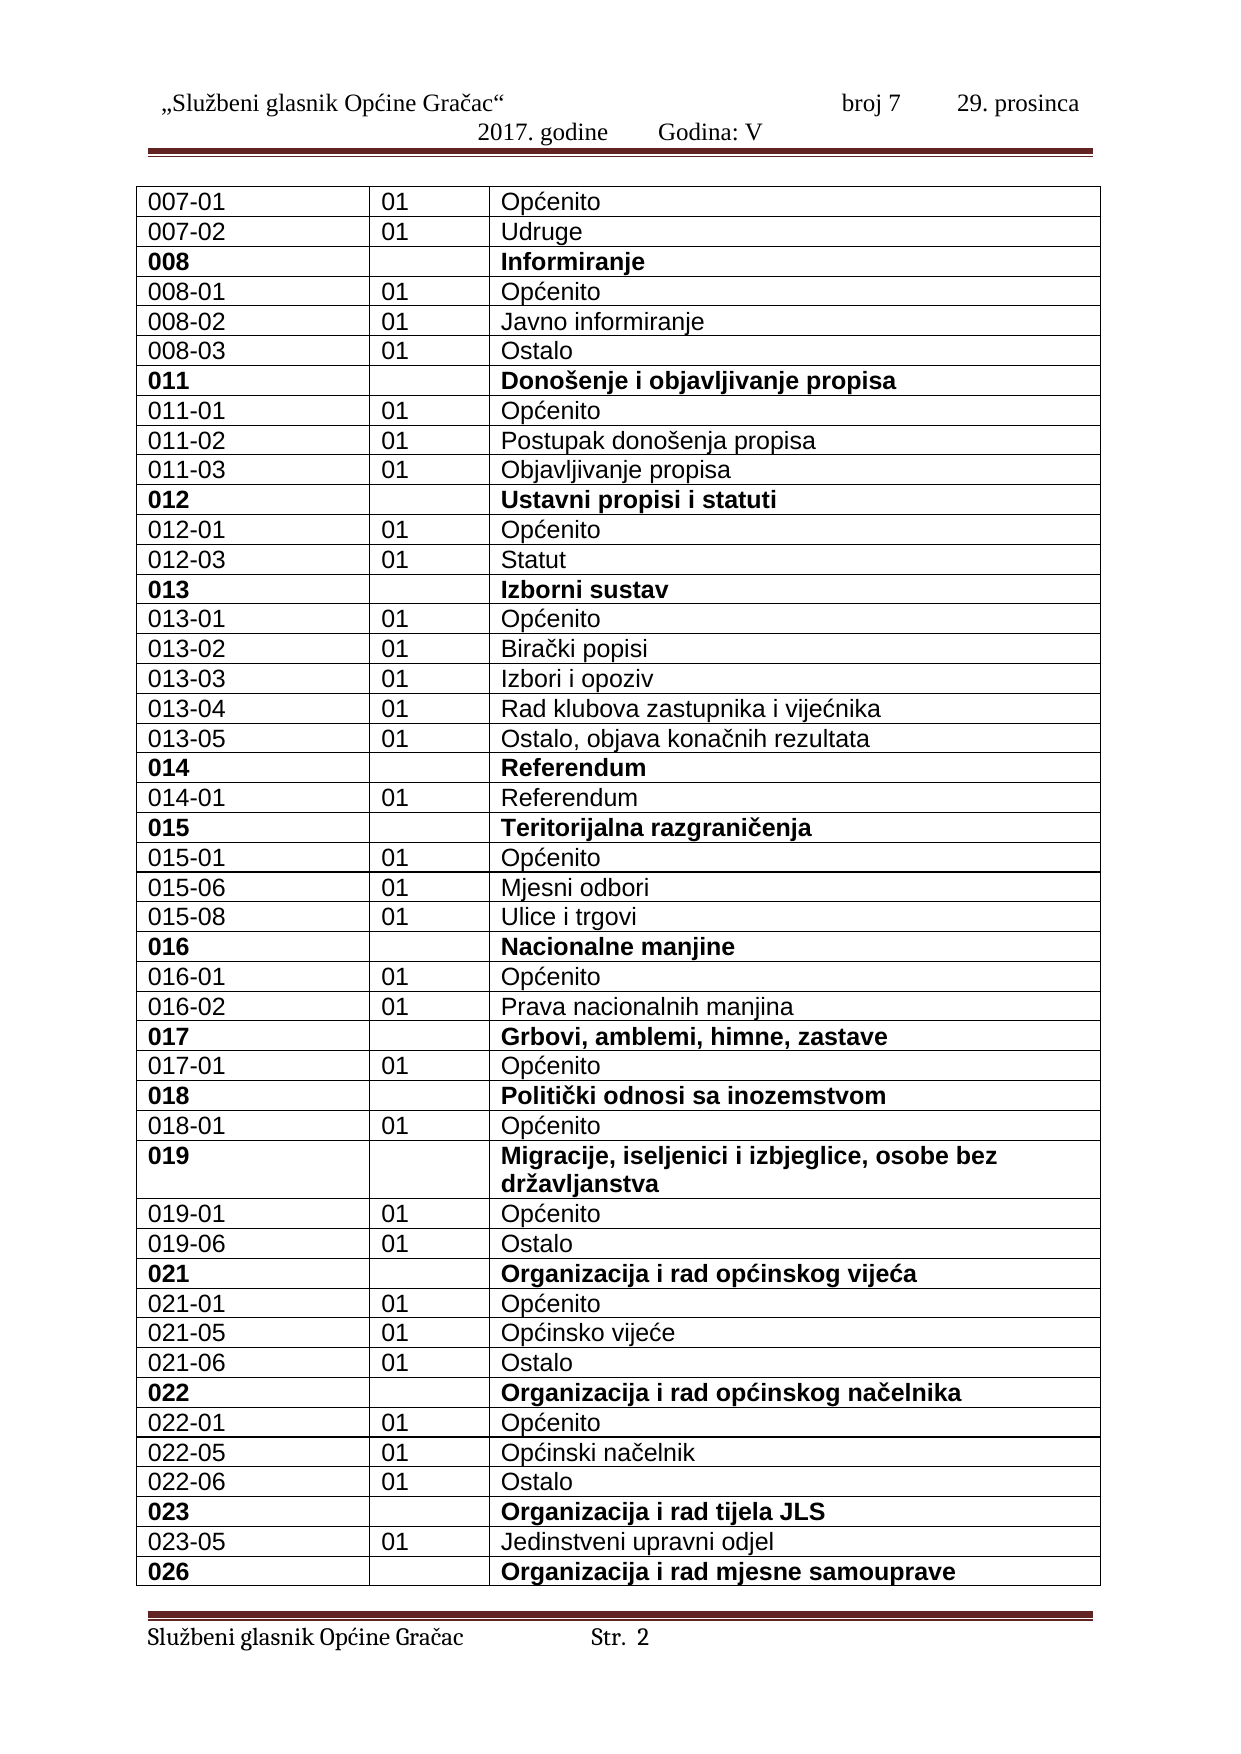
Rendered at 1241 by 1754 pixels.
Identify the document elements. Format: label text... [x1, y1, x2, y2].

table_cell 01 [370, 426, 489, 454]
table_cell Ostalo, objava konačnih rezultata [490, 724, 1100, 752]
table_cell 026 [137, 1557, 369, 1585]
table_cell 01 [370, 1051, 489, 1080]
table_cell Ostalo [490, 1467, 1100, 1496]
table_cell 021-05 [137, 1318, 369, 1347]
table_cell Općenito [490, 1051, 1100, 1080]
table_cell [370, 247, 489, 276]
table_cell 014-01 [137, 783, 369, 812]
table_cell 008-01 [137, 277, 369, 305]
table_cell 01 [370, 992, 489, 1020]
table_cell 01 [370, 783, 489, 812]
table_cell 014 [137, 753, 369, 782]
table_cell Referendum [490, 753, 1100, 782]
table_cell 008-03 [137, 336, 369, 365]
table_cell 013-04 [137, 694, 369, 722]
table_cell Općenito [490, 515, 1100, 544]
table_cell 01 [370, 1199, 489, 1228]
table_cell [370, 1141, 489, 1198]
table_cell Ulice i trgovi [490, 902, 1100, 931]
table_cell 01 [370, 1467, 489, 1496]
table_cell 013-02 [137, 634, 369, 663]
table_cell [370, 813, 489, 842]
table_cell 011-03 [137, 455, 369, 484]
table_cell Objavljivanje propisa [490, 455, 1100, 484]
table_cell [370, 1021, 489, 1050]
table_cell 013-03 [137, 664, 369, 693]
table_cell [370, 1497, 489, 1526]
table_cell Općenito [490, 1408, 1100, 1436]
table_cell [370, 932, 489, 961]
table_cell 01 [370, 396, 489, 424]
table_cell Općenito [490, 1111, 1100, 1139]
table_cell 01 [370, 515, 489, 544]
table_cell [370, 575, 489, 603]
table_cell 01 [370, 1408, 489, 1436]
table_cell [370, 753, 489, 782]
table_cell Ostalo [490, 1229, 1100, 1258]
table_cell Donošenje i objavljivanje propisa [490, 366, 1100, 395]
table_cell 01 [370, 336, 489, 365]
table_cell 01 [370, 1438, 489, 1466]
table_cell 022 [137, 1378, 369, 1407]
table_cell [370, 1557, 489, 1585]
table_cell Jedinstveni upravni odjel [490, 1527, 1100, 1556]
table_cell 013 [137, 575, 369, 603]
table_cell 017-01 [137, 1051, 369, 1080]
table_cell Informiranje [490, 247, 1100, 276]
table_cell 01 [370, 277, 489, 305]
table_cell 01 [370, 843, 489, 871]
table_cell 021 [137, 1259, 369, 1287]
table_cell 012-03 [137, 545, 369, 573]
table_cell 011-02 [137, 426, 369, 454]
table_cell 021-01 [137, 1289, 369, 1317]
table_cell [370, 366, 489, 395]
table_cell Nacionalne manjine [490, 932, 1100, 961]
table_cell Općinski načelnik [490, 1438, 1100, 1466]
table_cell 012 [137, 485, 369, 514]
table_cell Birački popisi [490, 634, 1100, 663]
table_cell 013-05 [137, 724, 369, 752]
table_cell Općenito [490, 1289, 1100, 1317]
table_cell 013-01 [137, 604, 369, 633]
table_cell Grbovi, amblemi, himne, zastave [490, 1021, 1100, 1050]
table_cell 01 [370, 217, 489, 246]
table_cell Organizacija i rad mjesne samouprave [490, 1557, 1100, 1585]
table_cell 022-06 [137, 1467, 369, 1496]
table_cell 01 [370, 873, 489, 901]
table_cell Prava nacionalnih manjina [490, 992, 1100, 1020]
table_cell 017 [137, 1021, 369, 1050]
table_cell 019-01 [137, 1199, 369, 1228]
table_cell 022-05 [137, 1438, 369, 1466]
table_cell Općenito [490, 843, 1100, 871]
table_cell Općinsko vijeće [490, 1318, 1100, 1347]
table_cell 021-06 [137, 1348, 369, 1377]
table_cell 011 [137, 366, 369, 395]
table_cell 011-01 [137, 396, 369, 424]
table_cell 01 [370, 694, 489, 722]
table_cell Općenito [490, 1199, 1100, 1228]
table_cell 012-01 [137, 515, 369, 544]
table_cell 01 [370, 604, 489, 633]
table_cell 01 [370, 545, 489, 573]
table_cell Referendum [490, 783, 1100, 812]
table_cell 018 [137, 1081, 369, 1110]
table_cell 016-01 [137, 962, 369, 991]
table_cell 01 [370, 306, 489, 335]
table_cell 01 [370, 634, 489, 663]
table_cell 008 [137, 247, 369, 276]
table_cell Postupak donošenja propisa [490, 426, 1100, 454]
table_cell 022-01 [137, 1408, 369, 1436]
table_cell Politički odnosi sa inozemstvom [490, 1081, 1100, 1110]
table_cell 01 [370, 962, 489, 991]
table_cell Teritorijalna razgraničenja [490, 813, 1100, 842]
table_cell [370, 1378, 489, 1407]
table_cell Općenito [490, 962, 1100, 991]
table_cell Organizacija i rad općinskog načelnika [490, 1378, 1100, 1407]
table_cell 01 [370, 455, 489, 484]
table_cell 008-02 [137, 306, 369, 335]
table_cell Ostalo [490, 1348, 1100, 1377]
table_cell [370, 1081, 489, 1110]
table_cell 01 [370, 1111, 489, 1139]
table_cell 007-02 [137, 217, 369, 246]
table_cell Organizacija i rad tijela JLS [490, 1497, 1100, 1526]
table_cell Statut [490, 545, 1100, 573]
table_cell 01 [370, 902, 489, 931]
table_cell 019-06 [137, 1229, 369, 1258]
table_cell 01 [370, 1527, 489, 1556]
table_cell 016 [137, 932, 369, 961]
table_cell 01 [370, 724, 489, 752]
table_cell Općenito [490, 187, 1100, 216]
table_cell 015 [137, 813, 369, 842]
table_cell 01 [370, 187, 489, 216]
table_cell Udruge [490, 217, 1100, 246]
table_cell Mjesni odbori [490, 873, 1100, 901]
table_cell Izborni sustav [490, 575, 1100, 603]
table_cell 018-01 [137, 1111, 369, 1139]
table_cell 023 [137, 1497, 369, 1526]
table_cell Općenito [490, 604, 1100, 633]
table_cell 01 [370, 1289, 489, 1317]
table_cell 023-05 [137, 1527, 369, 1556]
table_cell 015-06 [137, 873, 369, 901]
table_cell 015-08 [137, 902, 369, 931]
table_cell 016-02 [137, 992, 369, 1020]
table_cell Organizacija i rad općinskog vijeća [490, 1259, 1100, 1287]
table_cell [370, 1259, 489, 1287]
table_cell Ustavni propisi i statuti [490, 485, 1100, 514]
table_cell 01 [370, 1318, 489, 1347]
table_cell Izbori i opoziv [490, 664, 1100, 693]
table_cell 01 [370, 1348, 489, 1377]
table_cell 019 [137, 1141, 369, 1198]
table_cell Migracije, iseljenici i izbjeglice, osobe bez državljanstva [490, 1141, 1100, 1198]
table_cell Rad klubova zastupnika i vijećnika [490, 694, 1100, 722]
table_cell 01 [370, 1229, 489, 1258]
table_cell Ostalo [490, 336, 1100, 365]
table_cell Javno informiranje [490, 306, 1100, 335]
table_cell 007-01 [137, 187, 369, 216]
table_cell Općenito [490, 396, 1100, 424]
table_cell 01 [370, 664, 489, 693]
table_cell [370, 485, 489, 514]
table_cell 015-01 [137, 843, 369, 871]
table_cell Općenito [490, 277, 1100, 305]
